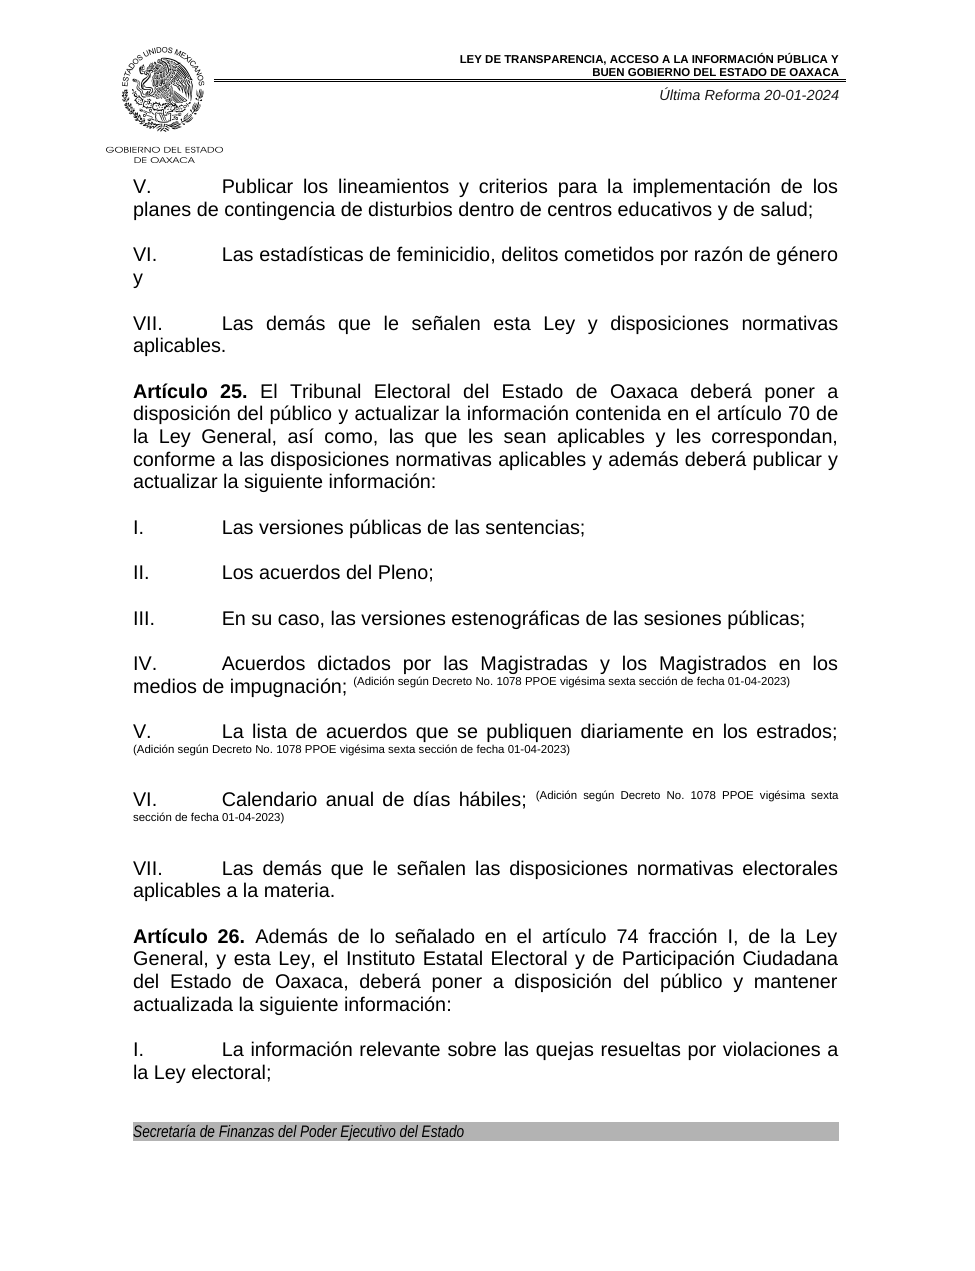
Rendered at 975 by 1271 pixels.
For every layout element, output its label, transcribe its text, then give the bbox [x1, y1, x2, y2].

picture [103, 44, 226, 166]
text Artículo 25. El Tribunal Electoral del Estado de Oaxaca deberá poner a disposición del público y actualizar la información contenida en el artículo 70 de la Ley General, así como, las que les sean aplicables y les correspondan, conforme a las disposiciones normativas aplicables y además deberá publicar y actualizar la siguiente información: [133, 379, 839, 493]
text VI. Calendario anual de días hábiles; (Adición según Decreto No. 1078 PPOE vigésima sexta sección de fecha 01-04-2023) [133, 788, 839, 834]
text IV. Acuerdos dictados por las Magistradas y los Magistrados en los medios de impugnación; (Adición según Decreto No. 1078 PPOE vigésima sexta sección de fecha 01-04-2023) [133, 652, 839, 697]
text V. La lista de acuerdos que se publiquen diariamente en los estrados; (Adición según Decreto No. 1078 PPOE vigésima sexta sección de fecha 01-04-2023) [133, 720, 839, 766]
text III. En su caso, las versiones estenográficas de las sesiones públicas; [133, 607, 839, 629]
text VII. Las demás que le señalen las disposiciones normativas electorales aplicables a la materia. [133, 856, 839, 902]
text Artículo 26. Además de lo señalado en el artículo 74 fracción I, de la Ley General, y esta Ley, el Instituto Estatal Electoral y de Participación Ciudadana del Estado de Oaxaca, deberá poner a disposición del público y mantener actualizada la siguiente información: [133, 924, 839, 1015]
text I. La información relevante sobre las quejas resueltas por violaciones a la Ley electoral; [133, 1038, 839, 1083]
text VI. Las estadísticas de feminicidio, delitos cometidos por razón de género y [133, 243, 839, 289]
text VII. Las demás que le señalen esta Ley y disposiciones normativas aplicables. [133, 311, 839, 357]
text II. Los acuerdos del Pleno; [133, 561, 839, 584]
text V. Publicar los lineamientos y criterios para la implementación de los planes de contingencia de disturbios dentro de centros educativos y de salud; [133, 175, 839, 221]
text I. Las versiones públicas de las sentencias; [133, 516, 839, 538]
